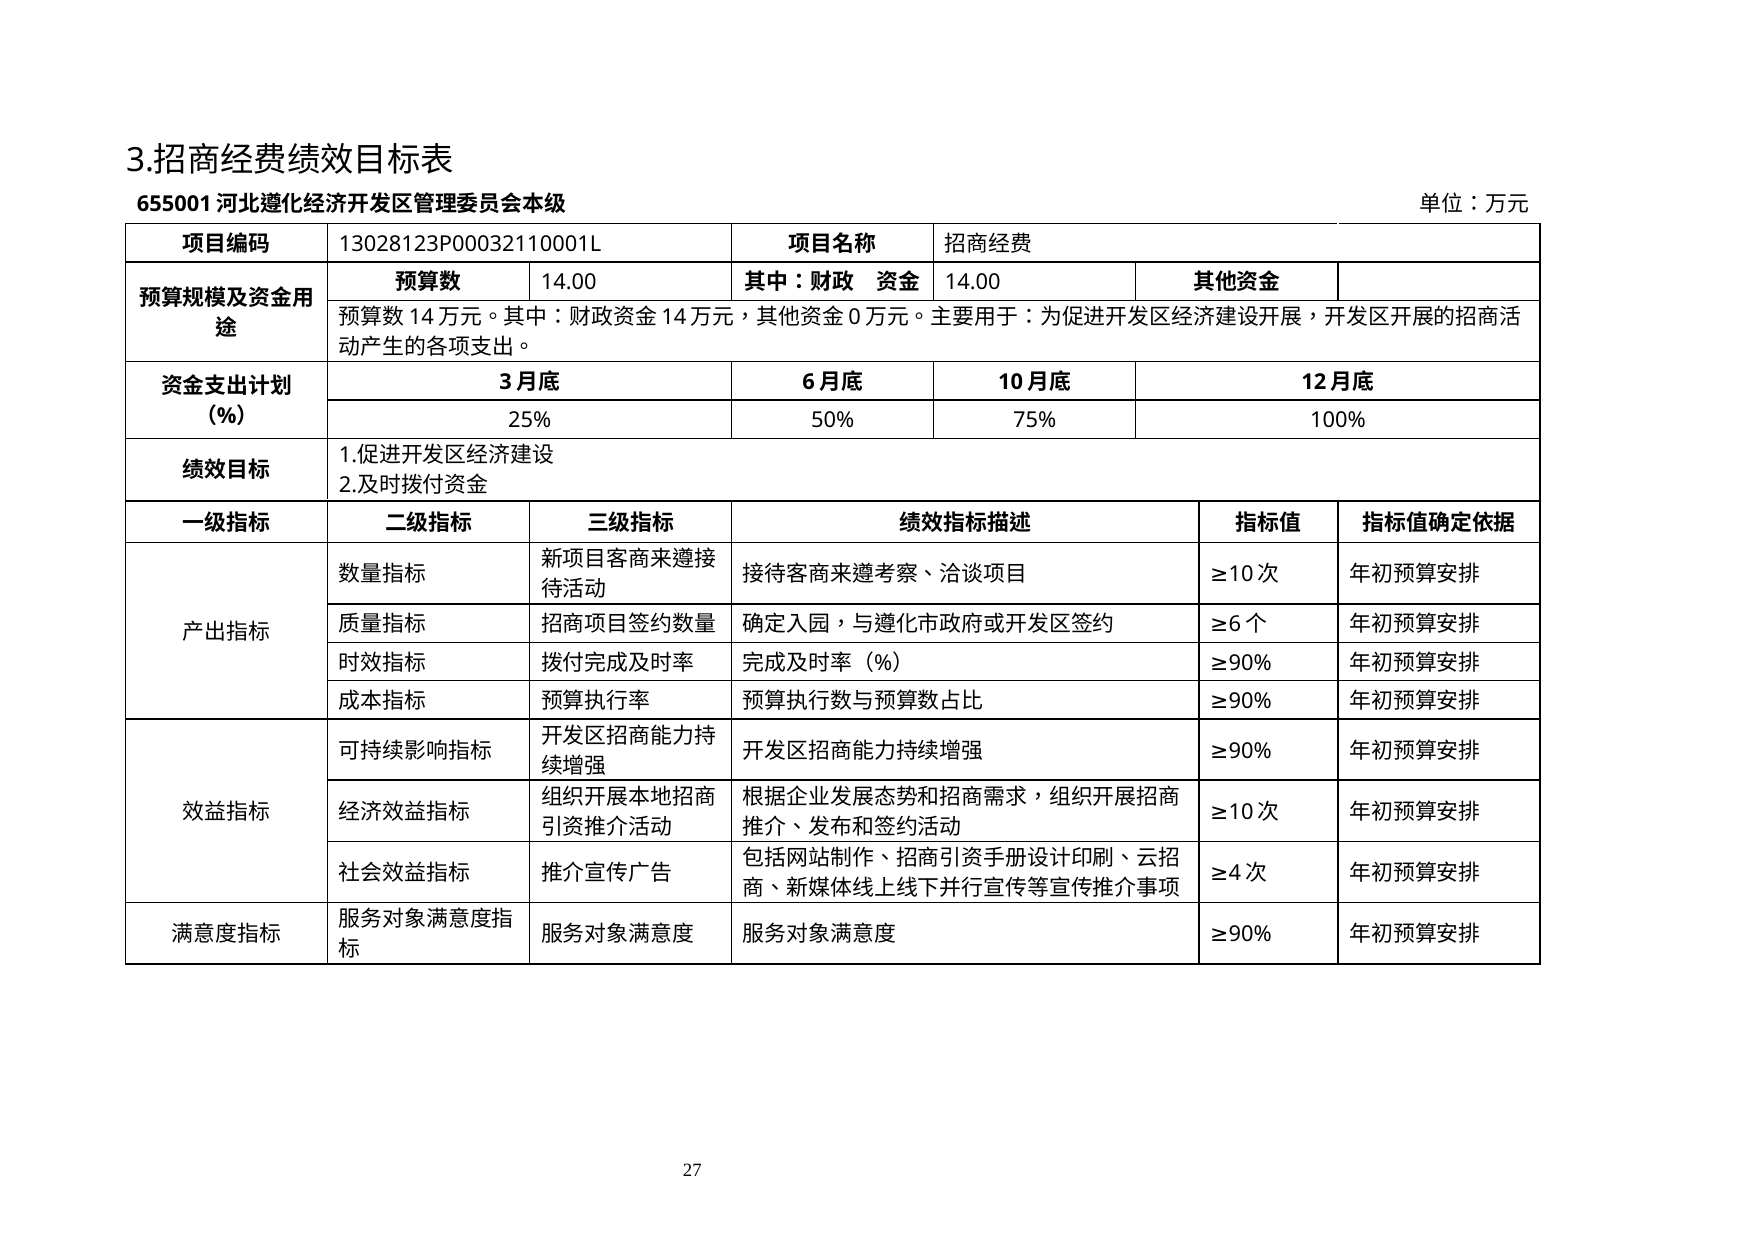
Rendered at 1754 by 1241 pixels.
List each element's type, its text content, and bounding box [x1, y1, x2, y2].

table_header 三级指标 [530, 502, 731, 542]
table_cell 确定入园，与遵化市政府或开发区签约 [732, 605, 1198, 641]
text 3.招商经费绩效目标表 [118, 136, 1547, 181]
table_cell 项目名称 [732, 224, 933, 261]
table_cell 10月底 [934, 362, 1135, 399]
table_cell 服务对象满意度 [530, 903, 731, 963]
table_cell 成本指标 [328, 681, 529, 718]
table_cell 其中：财政 资金 [732, 263, 933, 299]
table_cell 75% [934, 401, 1135, 437]
table_cell 1.促进开发区经济建设 2.及时拨付资金 [328, 439, 1539, 499]
table_cell 根据企业发展态势和招商需求，组织开展招商推介、发布和签约活动 [732, 781, 1198, 841]
table_header 单位：万元 [1339, 183, 1539, 223]
table_cell 招商经费 [934, 224, 1539, 261]
table_cell 预算数14万元。其中：财政资金14万元，其他资金0万元。主要用于：为促进开发区经济建设开展，开发区开展的招商活动产生的各项支出。 [328, 301, 1539, 361]
table_cell 年初预算安排 [1339, 720, 1539, 779]
table_cell 预算执行数与预算数占比 [732, 681, 1198, 718]
table_cell 招商项目签约数量 [530, 605, 731, 641]
table_cell ≥10次 [1200, 543, 1337, 603]
table_cell 接待客商来遵考察、洽谈项目 [732, 543, 1198, 603]
table_cell 完成及时率（%） [732, 643, 1198, 680]
table_cell 推介宣传广告 [530, 842, 731, 902]
table_cell 数量指标 [328, 543, 529, 603]
table_cell 14.00 [934, 263, 1135, 299]
table_cell 新项目客商来遵接待活动 [530, 543, 731, 603]
table_cell 组织开展本地招商引资推介活动 [530, 781, 731, 841]
table_cell [1339, 263, 1539, 299]
table_cell ≥4次 [1200, 842, 1337, 902]
table_cell 服务对象满意度指标 [328, 903, 529, 963]
table_cell 项目编码 [126, 224, 327, 261]
table_cell 产出指标 [126, 543, 327, 718]
table_cell 满意度指标 [126, 903, 327, 963]
table_cell 时效指标 [328, 643, 529, 680]
table_cell 6月底 [732, 362, 933, 399]
table_cell 拨付完成及时率 [530, 643, 731, 680]
table_cell 年初预算安排 [1339, 681, 1539, 718]
table_cell 25% [328, 401, 731, 437]
table_cell 绩效目标 [126, 439, 327, 499]
table_cell 质量指标 [328, 605, 529, 641]
table_cell ≥90% [1200, 903, 1337, 963]
table_cell 年初预算安排 [1339, 643, 1539, 680]
table_cell ≥90% [1200, 720, 1337, 779]
table_cell 预算执行率 [530, 681, 731, 718]
table_cell 13028123P00032110001L [328, 224, 731, 261]
table_cell 年初预算安排 [1339, 543, 1539, 603]
table_header 一级指标 [126, 502, 327, 542]
table_cell 可持续影响指标 [328, 720, 529, 779]
table_cell ≥90% [1200, 681, 1337, 718]
table_header 指标值确定依据 [1339, 502, 1539, 542]
table_cell 12月底 [1136, 362, 1539, 399]
table_cell 100% [1136, 401, 1539, 437]
table_cell 14.00 [530, 263, 731, 299]
table_cell 开发区招商能力持续增强 [732, 720, 1198, 779]
table_cell 经济效益指标 [328, 781, 529, 841]
table_cell 资金支出计划（%） [126, 362, 327, 437]
table_cell 年初预算安排 [1339, 781, 1539, 841]
table_cell 预算规模及资金用途 [126, 263, 327, 361]
table_header 二级指标 [328, 502, 529, 542]
table_cell 50% [732, 401, 933, 437]
table_header 指标值 [1200, 502, 1337, 542]
table_cell 效益指标 [126, 720, 327, 902]
table_cell 年初预算安排 [1339, 903, 1539, 963]
table_cell 服务对象满意度 [732, 903, 1198, 963]
table_cell 其他资金 [1136, 263, 1337, 299]
table_cell 预算数 [328, 263, 529, 299]
table_cell 社会效益指标 [328, 842, 529, 902]
table_cell 年初预算安排 [1339, 842, 1539, 902]
table_cell 3月底 [328, 362, 731, 399]
table_cell ≥10次 [1200, 781, 1337, 841]
table_cell ≥90% [1200, 643, 1337, 680]
table_header 绩效指标描述 [732, 502, 1198, 542]
table_cell ≥6个 [1200, 605, 1337, 641]
table_cell 包括网站制作、招商引资手册设计印刷、云招商、新媒体线上线下并行宣传等宣传推介事项 [732, 842, 1198, 902]
table_header 655001河北遵化经济开发区管理委员会本级 [126, 183, 1337, 223]
table_cell 开发区招商能力持续增强 [530, 720, 731, 779]
table_cell 年初预算安排 [1339, 605, 1539, 641]
